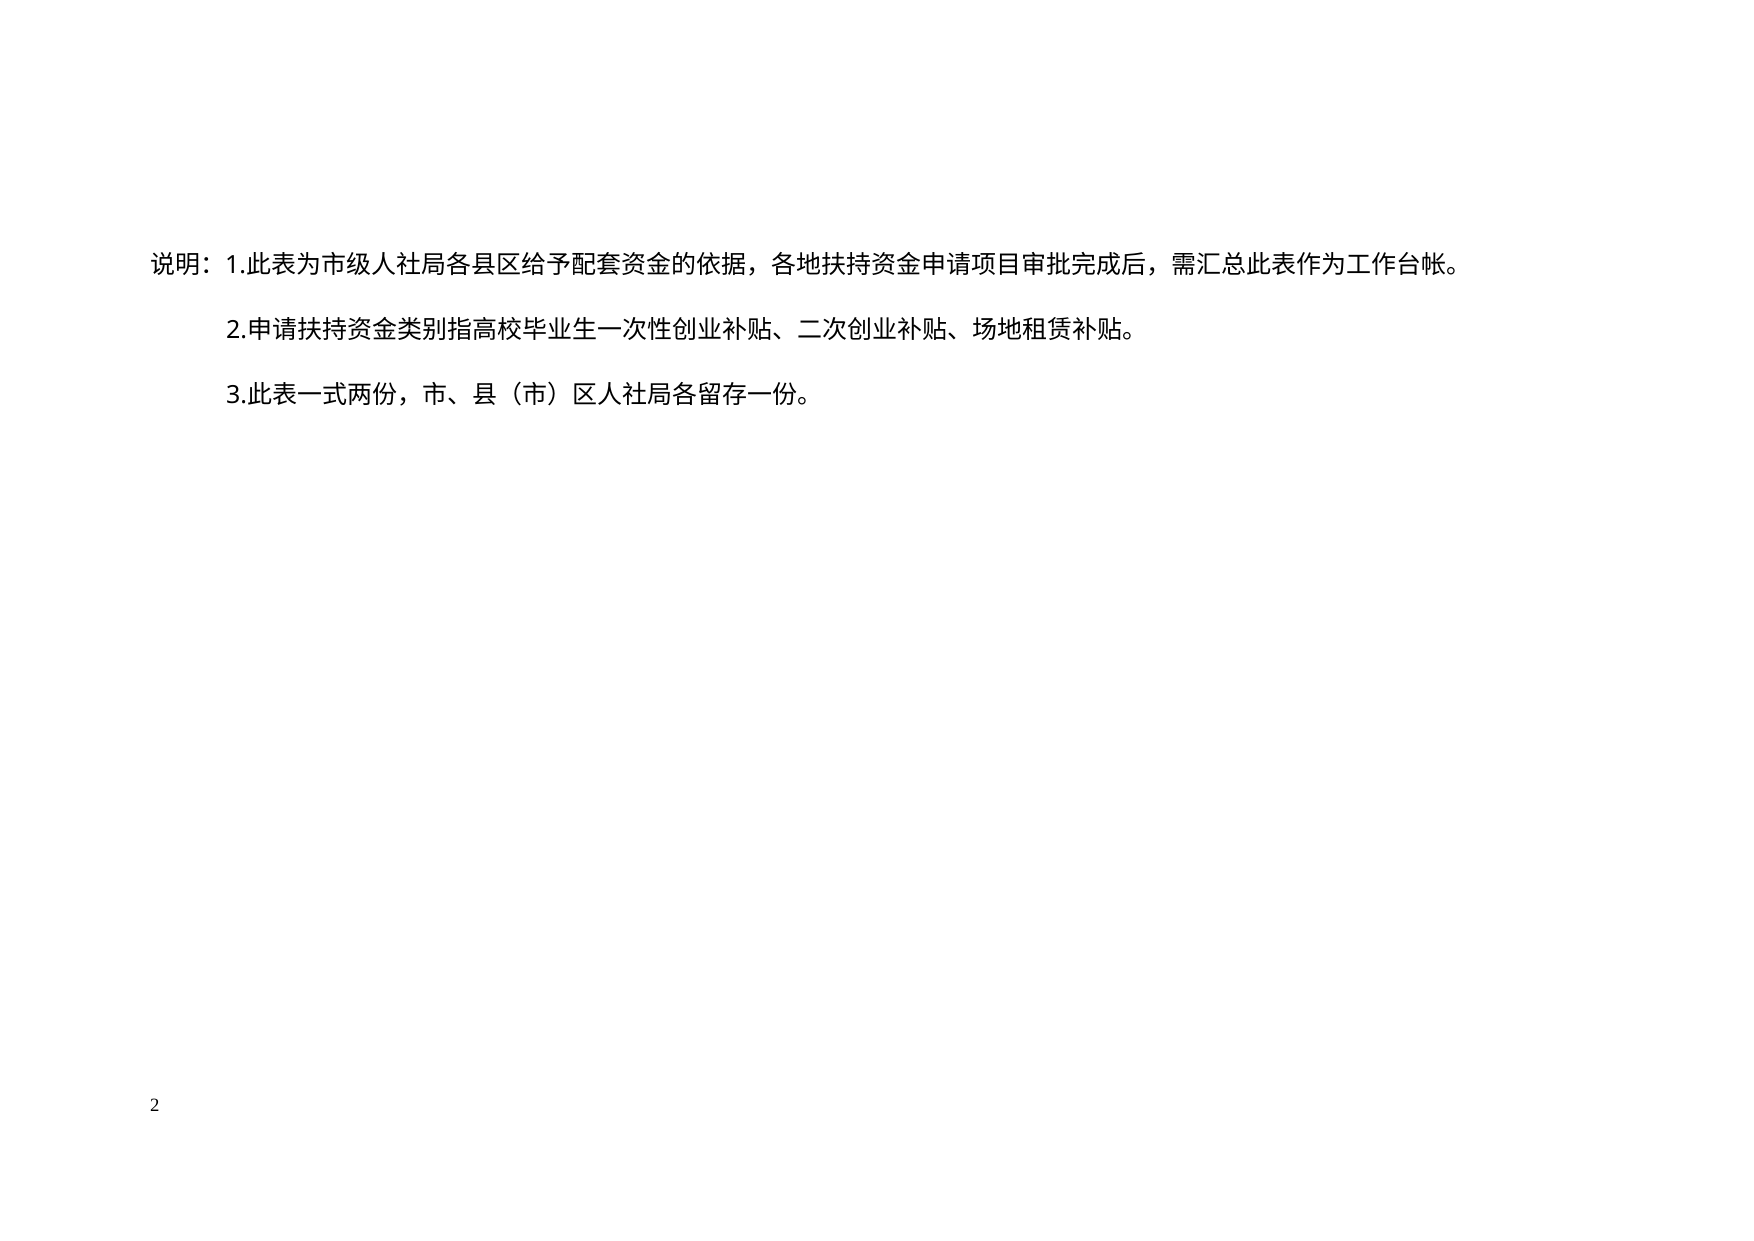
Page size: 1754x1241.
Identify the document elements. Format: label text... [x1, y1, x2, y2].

text 3.此表一式两份，市、县（市）区人社局各留存一份。 [150, 360, 1604, 425]
text 2.申请扶持资金类别指高校毕业生一次性创业补贴、二次创业补贴、场地租赁补贴。 [150, 295, 1604, 360]
text 说明：1.此表为市级人社局各县区给予配套资金的依据，各地扶持资金申请项目审批完成后，需汇总此表作为工作台帐。 [150, 230, 1604, 295]
